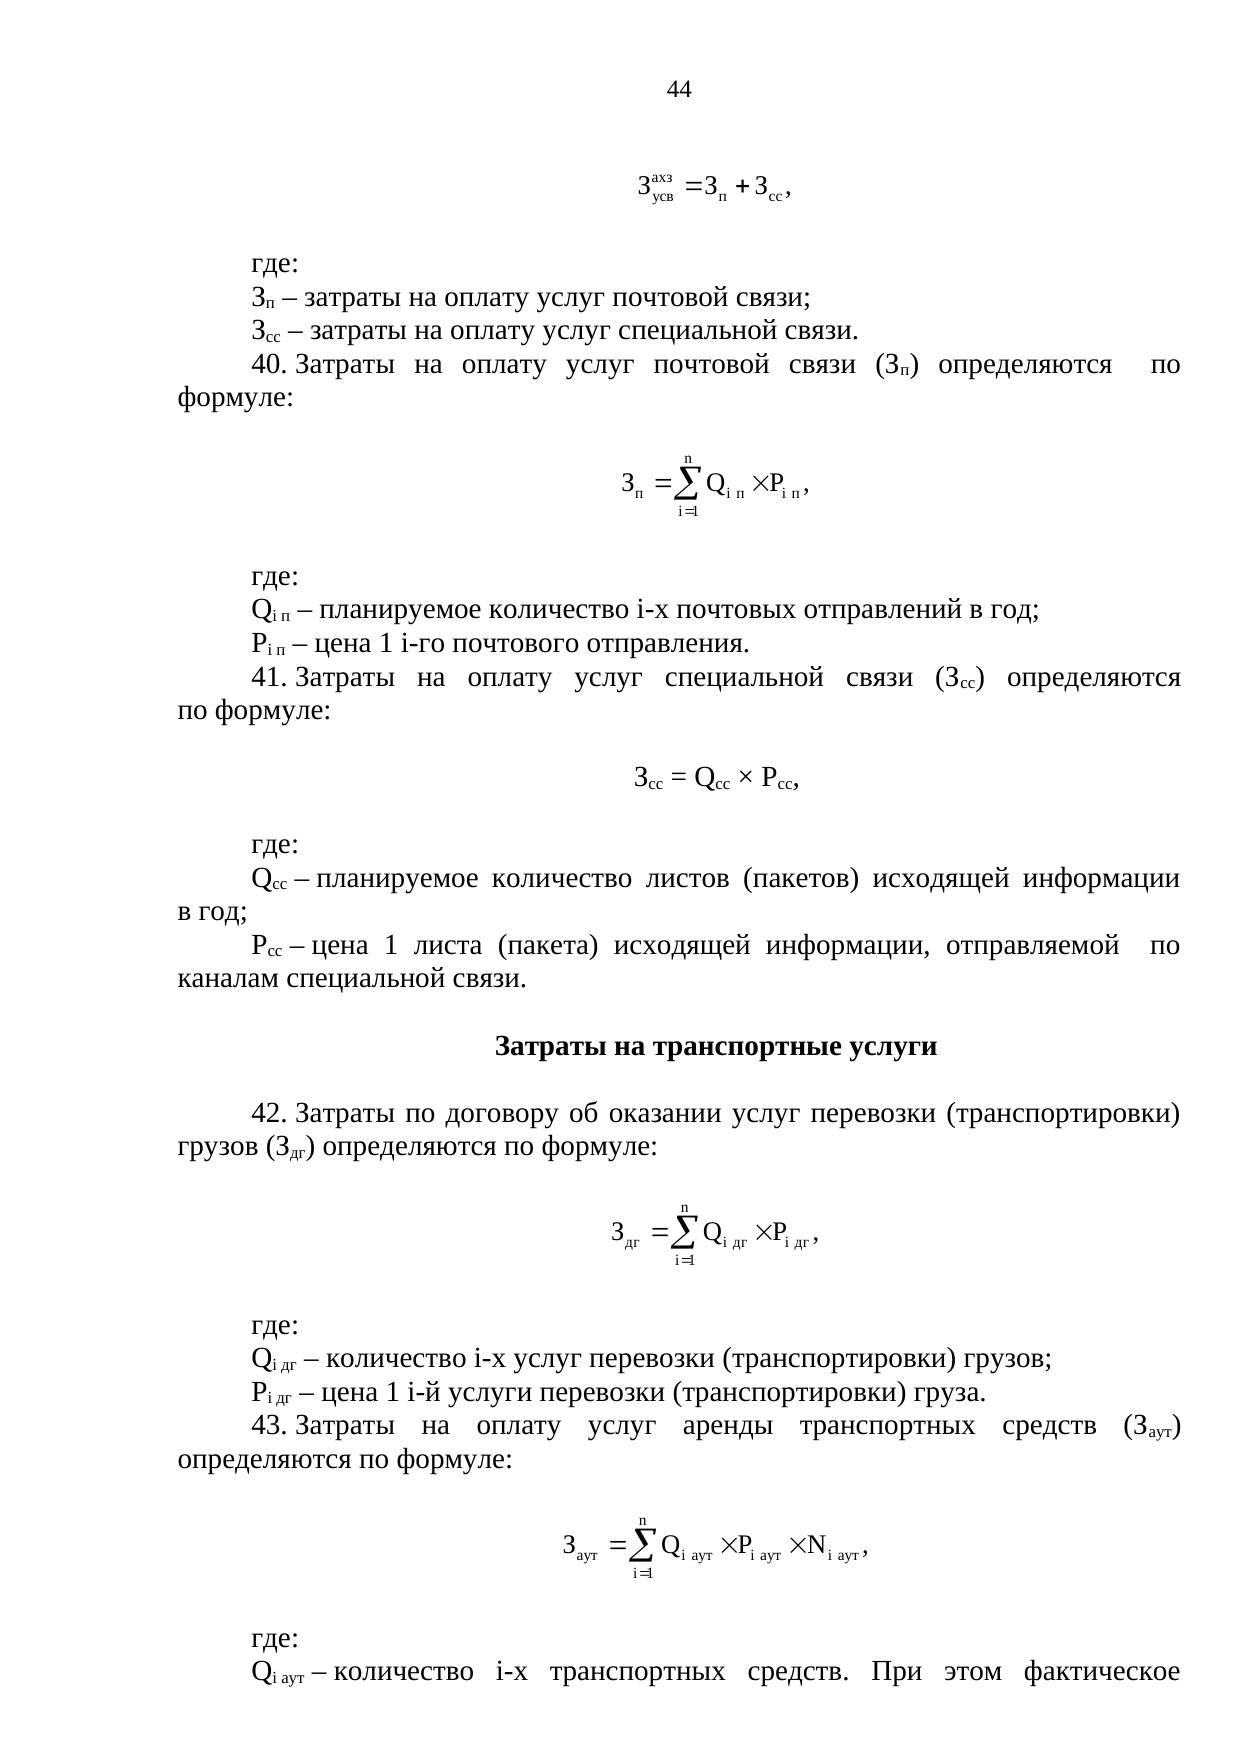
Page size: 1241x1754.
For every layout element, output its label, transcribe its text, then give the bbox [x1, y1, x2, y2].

text Pi дг – цена 1 i-й услуги перевозки (транспортировки) груза. [177, 1374, 1181, 1407]
text 40. Затраты на оплату услуг почтовой связи (Зп) определяются по формуле: [177, 346, 1181, 413]
text где: [177, 245, 1181, 279]
text 43. Затраты на оплату услуг аренды транспортных средств (Заут) определяются по формуле: [177, 1407, 1181, 1474]
text Qi дг – количество i-х услуг перевозки (транспортировки) грузов; [177, 1340, 1181, 1374]
text Зп – затраты на оплату услуг почтовой связи; [177, 279, 1181, 312]
text Рсс – цена 1 листа (пакета) исходящей информации, отправляемой по каналам специальной связи. [177, 927, 1181, 994]
text 41. Затраты на оплату услуг специальной связи (Зсс) определяются по формуле: [177, 659, 1181, 726]
text где: [177, 1620, 1181, 1653]
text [177, 1653, 1181, 1687]
text Затраты на транспортные услуги [177, 1028, 1181, 1061]
text где: [177, 1307, 1181, 1340]
text где: [177, 558, 1181, 592]
text 42. Затраты по договору об оказании услуг перевозки (транспортировки) грузов (Здг) определяются по формуле: [177, 1095, 1181, 1162]
text Qсс – планируемое количество листов (пакетов) исходящей информации в год; [177, 860, 1181, 927]
text Pi п – цена 1 i-го почтового отправления. [177, 625, 1181, 659]
text где: [177, 826, 1181, 860]
text Qi п – планируемое количество i-х почтовых отправлений в год; [177, 592, 1181, 625]
text Зсс = Qсс × Рсс, [177, 759, 1181, 793]
text Зсс – затраты на оплату услуг специальной связи. [177, 312, 1181, 346]
